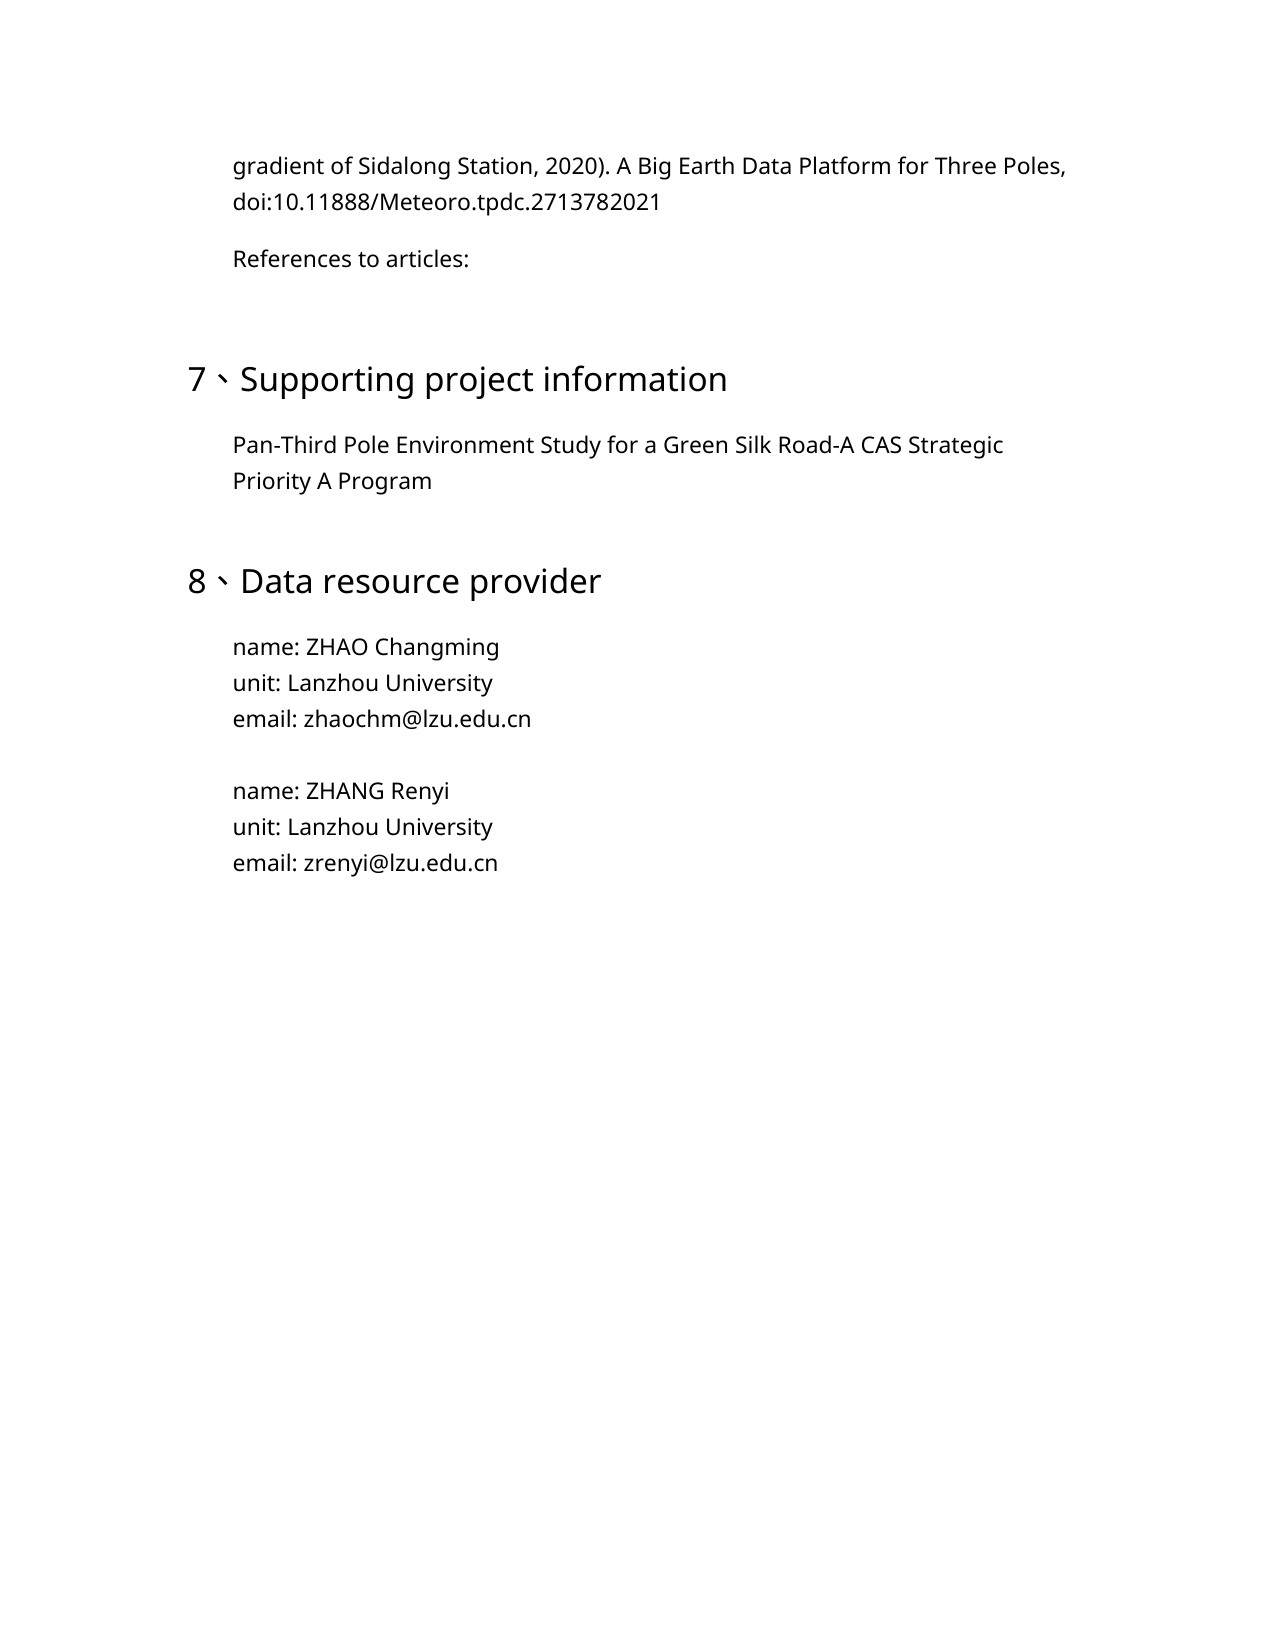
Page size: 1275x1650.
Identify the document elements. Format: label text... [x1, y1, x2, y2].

text 8、Data resource provider [187, 558, 1087, 603]
text name: ZHAO Changming unit: Lanzhou University email: zhaochm@lzu.edu.cn name: ZHANG Renyi unit: Lanzhou University email: zrenyi@lzu.edu.cn [232, 631, 1087, 950]
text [232, 150, 1087, 217]
text 7、Supporting project information [187, 356, 1087, 402]
text References to articles: [232, 243, 1087, 274]
text Pan-Third Pole Environment Study for a Green Silk Road-A CAS Strategic Priority A Program [232, 429, 1087, 532]
